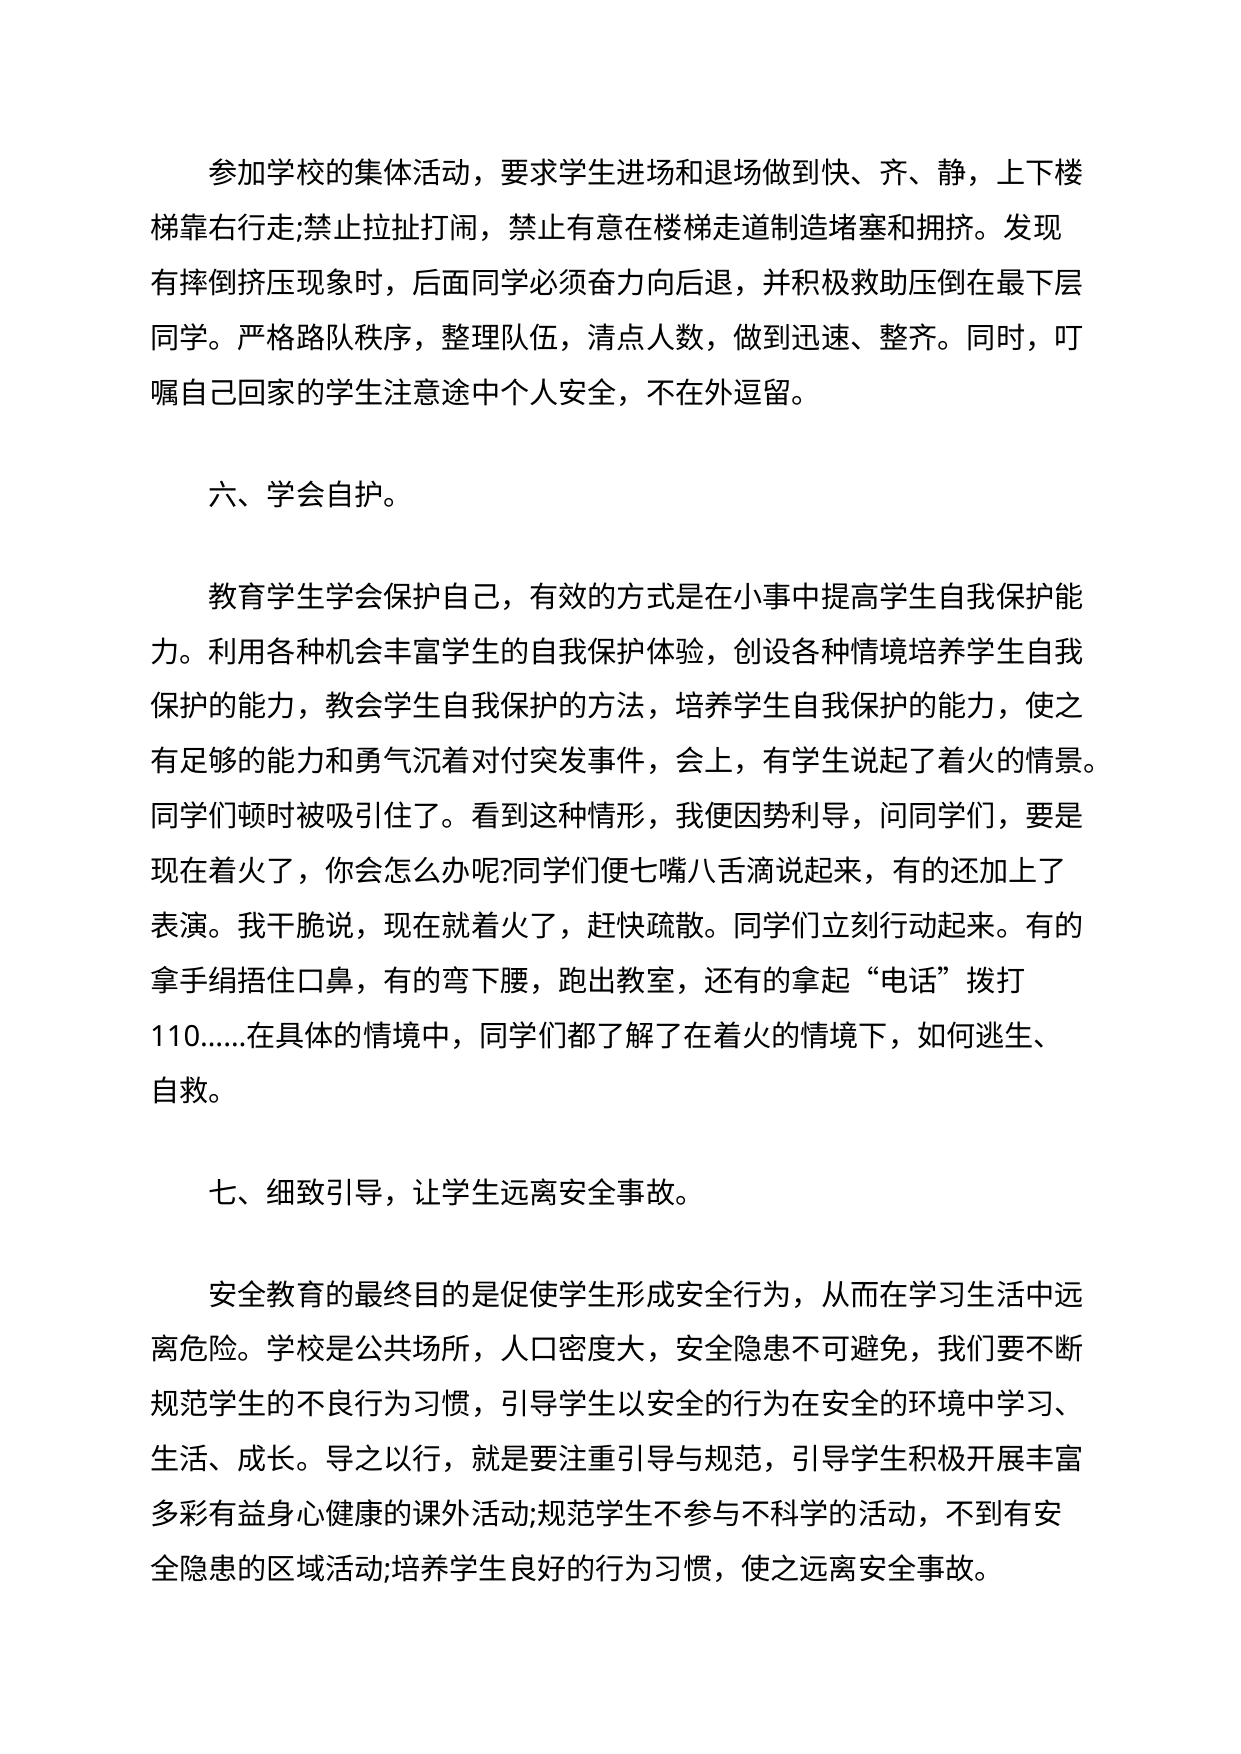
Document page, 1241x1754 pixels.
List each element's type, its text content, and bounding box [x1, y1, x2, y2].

text 参加学校的集体活动，要求学生进场和退场做到快、齐、静，上下楼梯靠右行走;禁止拉扯打闹，禁止有意在楼梯走道制造堵塞和拥挤。发现有摔倒挤压现象时，后面同学必须奋力向后退，并积极救助压倒在最下层同学。严格路队秩序，整理队伍，清点人数，做到迅速、整齐。同时，叮嘱自己回家的学生注意途中个人安全，不在外逗留。 [150, 150, 1090, 412]
text 教育学生学会保护自己，有效的方式是在小事中提高学生自我保护能力。利用各种机会丰富学生的自我保护体验，创设各种情境培养学生自我保护的能力，教会学生自我保护的方法，培养学生自我保护的能力，使之有足够的能力和勇气沉着对付突发事件，会上，有学生说起了着火的情景。同学们顿时被吸引住了。看到这种情形，我便因势利导，问同学们，要是现在着火了，你会怎么办呢?同学们便七嘴八舌滴说起来，有的还加上了表演。我干脆说，现在就着火了，赶快疏散。同学们立刻行动起来。有的拿手绢捂住口鼻，有的弯下腰，跑出教室，还有的拿起“电话”拨打110……在具体的情境中，同学们都了解了在着火的情境下，如何逃生、自救。 [150, 573, 1090, 1110]
text 安全教育的最终目的是促使学生形成安全行为，从而在学习生活中远离危险。学校是公共场所，人口密度大，安全隐患不可避免，我们要不断规范学生的不良行为习惯，引导学生以安全的行为在安全的环境中学习、生活、成长。导之以行，就是要注重引导与规范，引导学生积极开展丰富多彩有益身心健康的课外活动;规范学生不参与不科学的活动，不到有安全隐患的区域活动;培养学生良好的行为习惯，使之远离安全事故。 [150, 1271, 1090, 1588]
text 六、学会自护。 [150, 471, 1090, 514]
text 七、细致引导，让学生远离安全事故。 [150, 1169, 1090, 1212]
